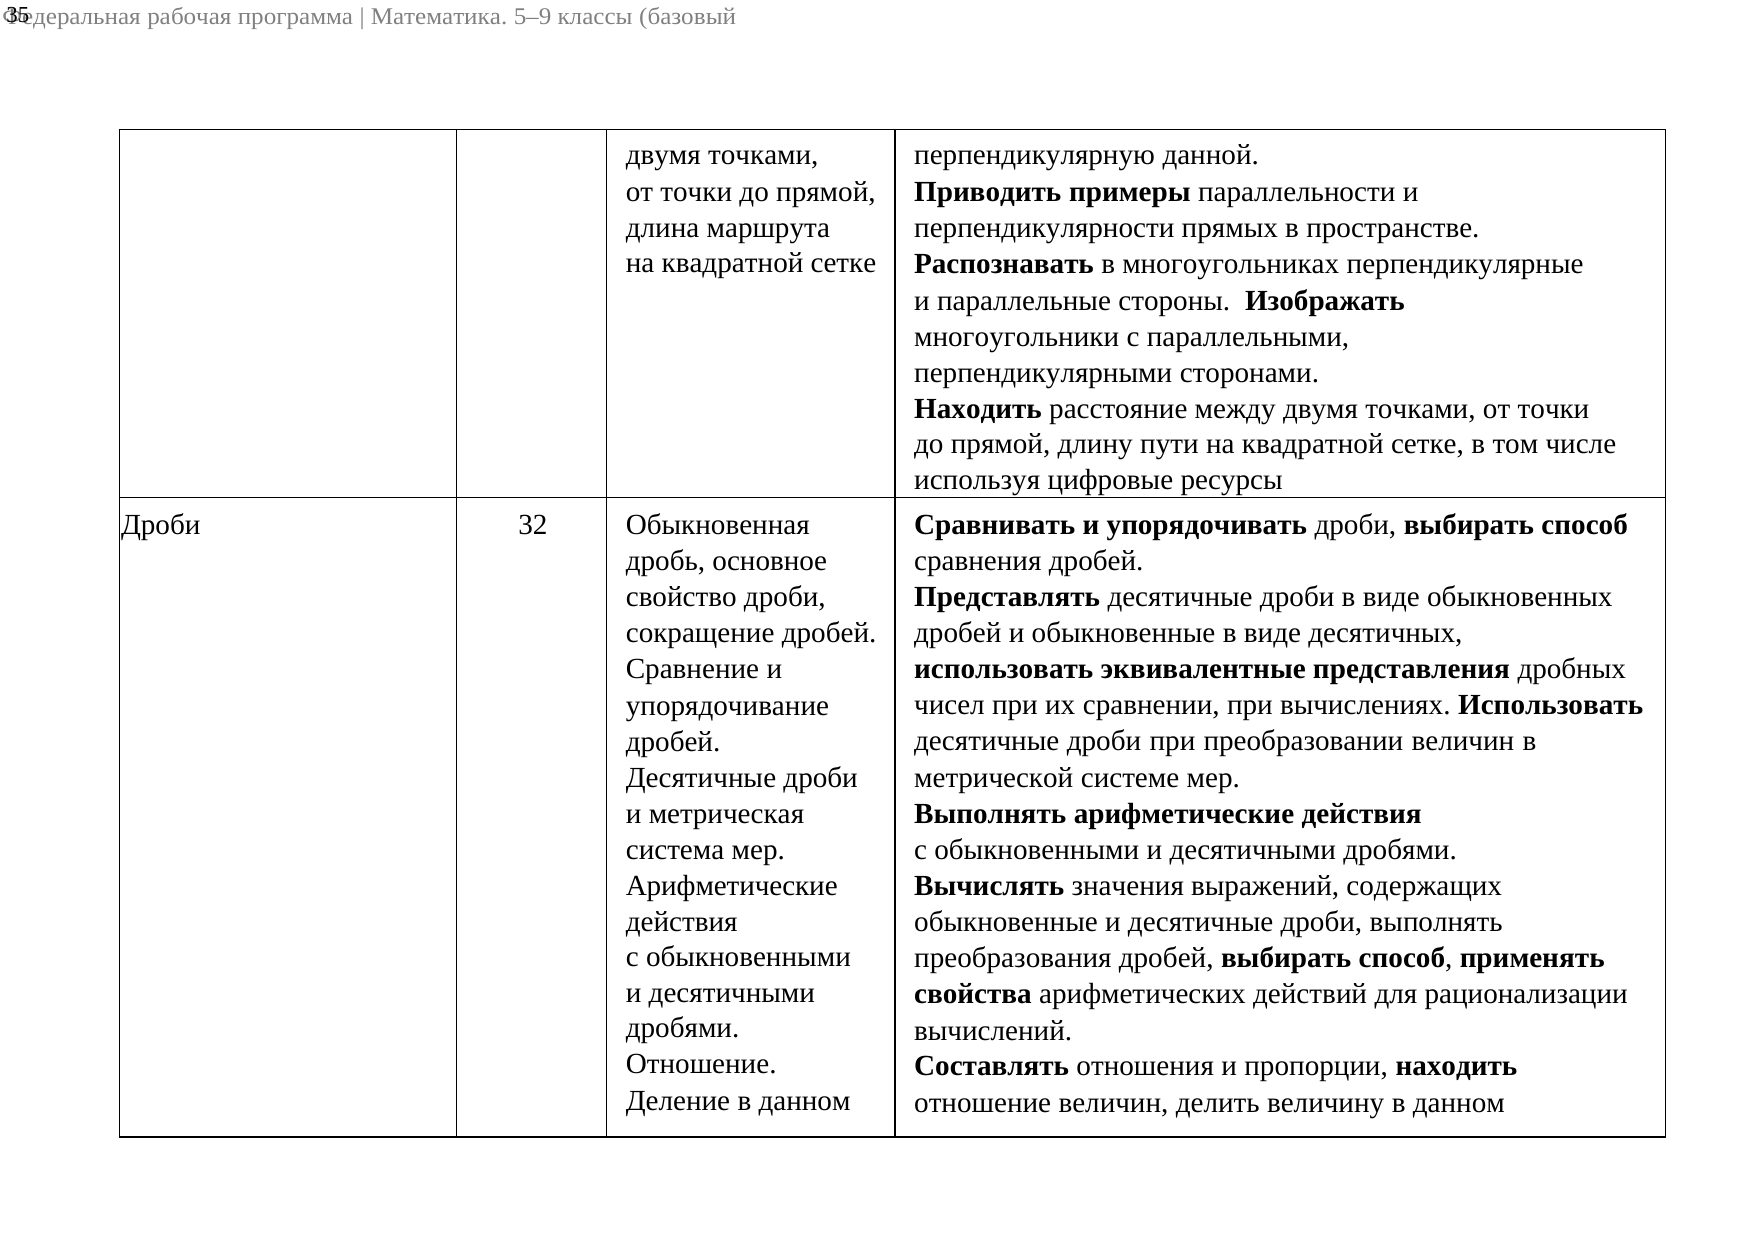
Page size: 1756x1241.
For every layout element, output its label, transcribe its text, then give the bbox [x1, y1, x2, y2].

table_header [457, 130, 606, 497]
table_header [120, 130, 456, 497]
table_cell Сравнивать и упорядочивать дроби, выбирать способ сравнения дробей. Представлять десятичные дроби в виде обыкновенных дробей и обыкновенные в виде десятичных, использовать эквивалентные представления дробных чисел при их сравнении, при вычислениях. Использовать десятичные дроби при преобразовании величин в метрической системе мер. Выполнять арифметические действия с обыкновенными и десятичными дробями. Вычислять значения выражений, содержащих обыкновенные и десятичные дроби, выполнять преобразования дробей, выбирать способ, применять свойства арифметических действий для рационализации вычислений. Составлять отношения и пропорции, находить отношение величин, делить величину в данном [896, 498, 1665, 1136]
table_header двумя точками, от точки до прямой, длина маршрута на квадратной сетке [607, 130, 894, 497]
table_cell 32 [457, 498, 606, 1136]
table_header перпендикулярную данной. Приводить примеры параллельности и перпендикулярности прямых в пространстве. Распознавать в многоугольниках перпендикулярные и параллельные стороны. Изображать многоугольники с параллельными, перпендикулярными сторонами. Находить расстояние между двумя точками, от точки до прямой, длину пути на квадратной сетке, в том числе используя цифровые ресурсы [896, 130, 1665, 497]
table_cell Дроби [120, 498, 456, 1136]
table_cell Обыкновенная дробь, основное свойство дроби, сокращение дробей. Сравнение и упорядочивание дробей. Десятичные дроби и метрическая система мер. Арифметические действия с обыкновенными и десятичными дробями. Отношение. Деление в данном [607, 498, 894, 1136]
